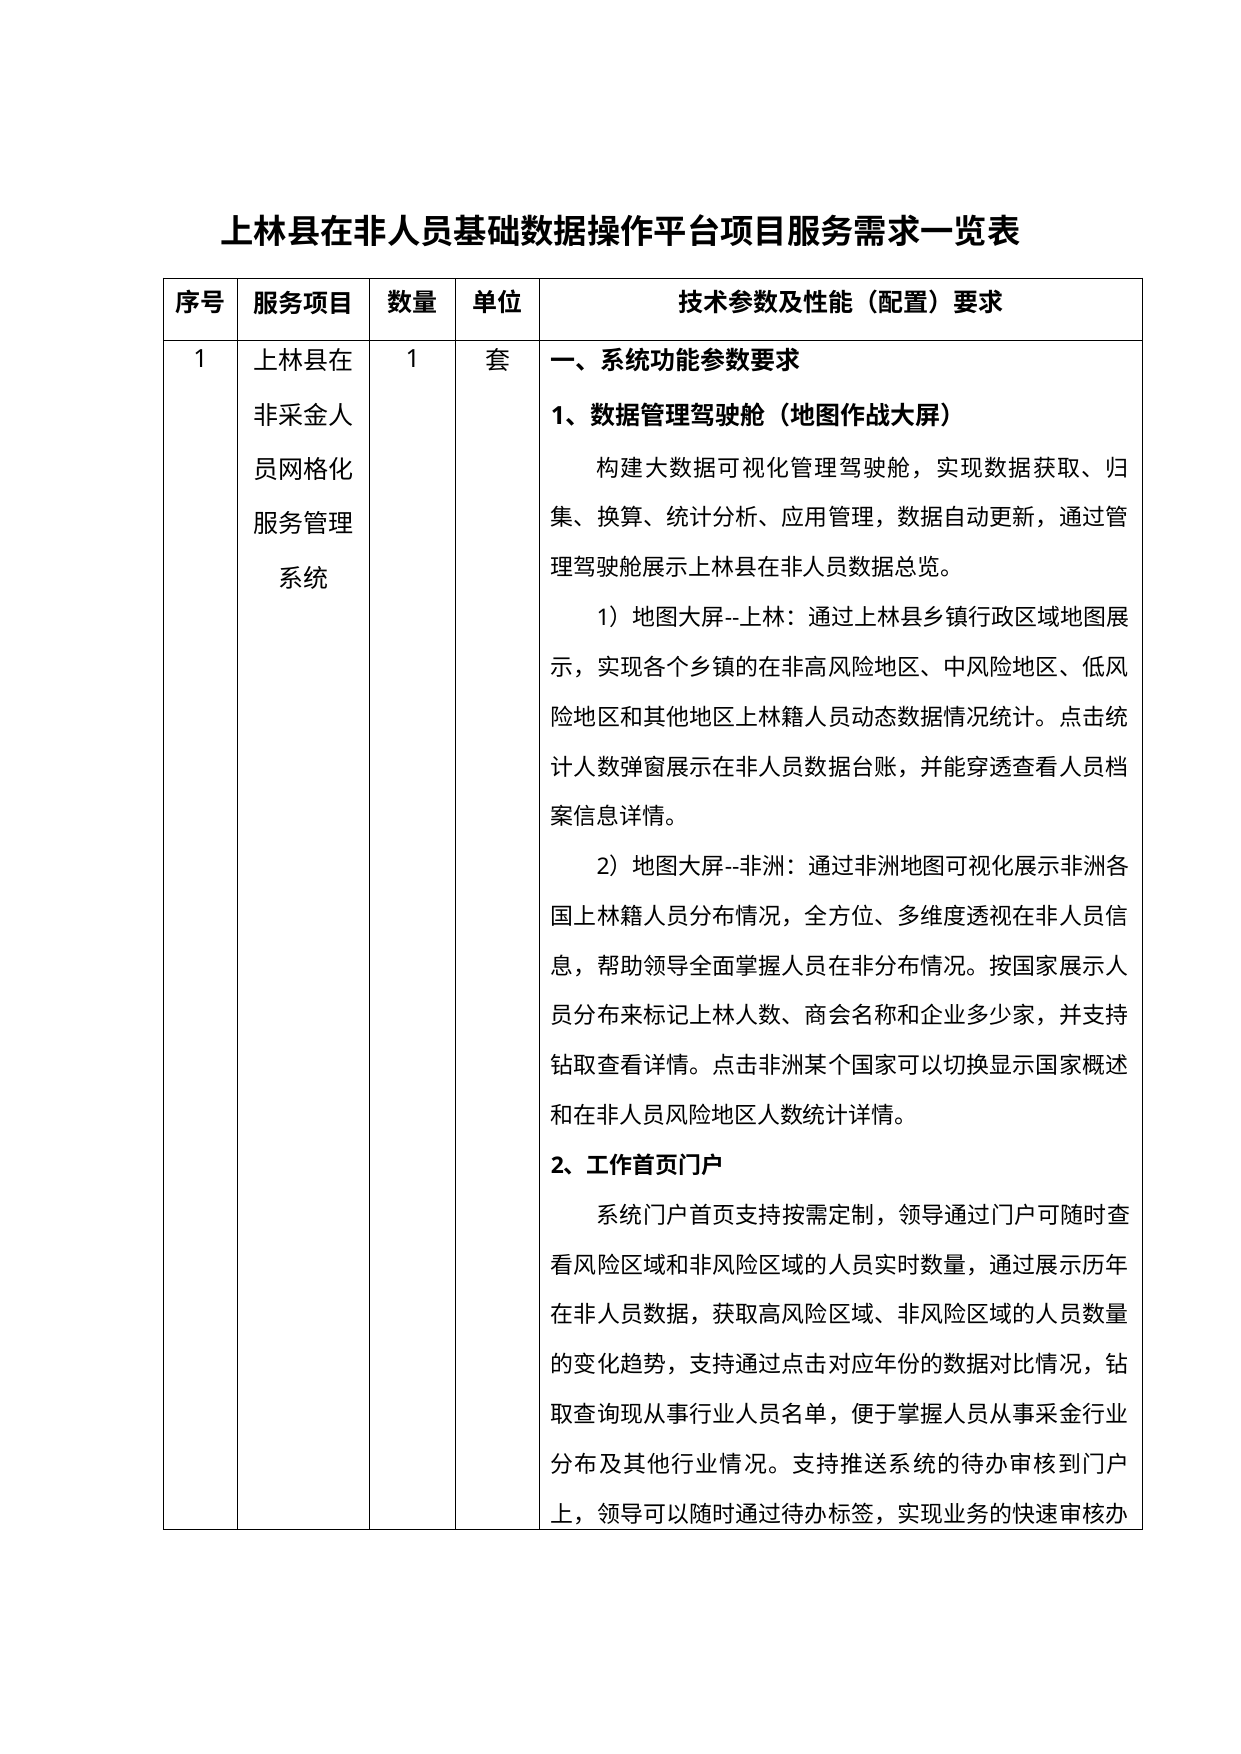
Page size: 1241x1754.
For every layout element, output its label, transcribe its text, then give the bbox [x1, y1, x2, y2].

table_header 服务项目 [238, 279, 369, 340]
table_cell 1 [164, 341, 237, 1529]
table_cell 上林县在非采金人员网格化服务管理系统 [238, 341, 369, 1529]
table_header 技术参数及性能（配置）要求 [540, 279, 1142, 340]
table_header 数量 [370, 279, 455, 340]
text 上林县在非人员基础数据操作平台项目服务需求一览表 [164, 205, 1076, 253]
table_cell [540, 341, 1142, 1529]
table_header 序号 [164, 279, 237, 340]
table_cell 1 [370, 341, 455, 1529]
table_cell 套 [456, 341, 539, 1529]
table_header 单位 [456, 279, 539, 340]
